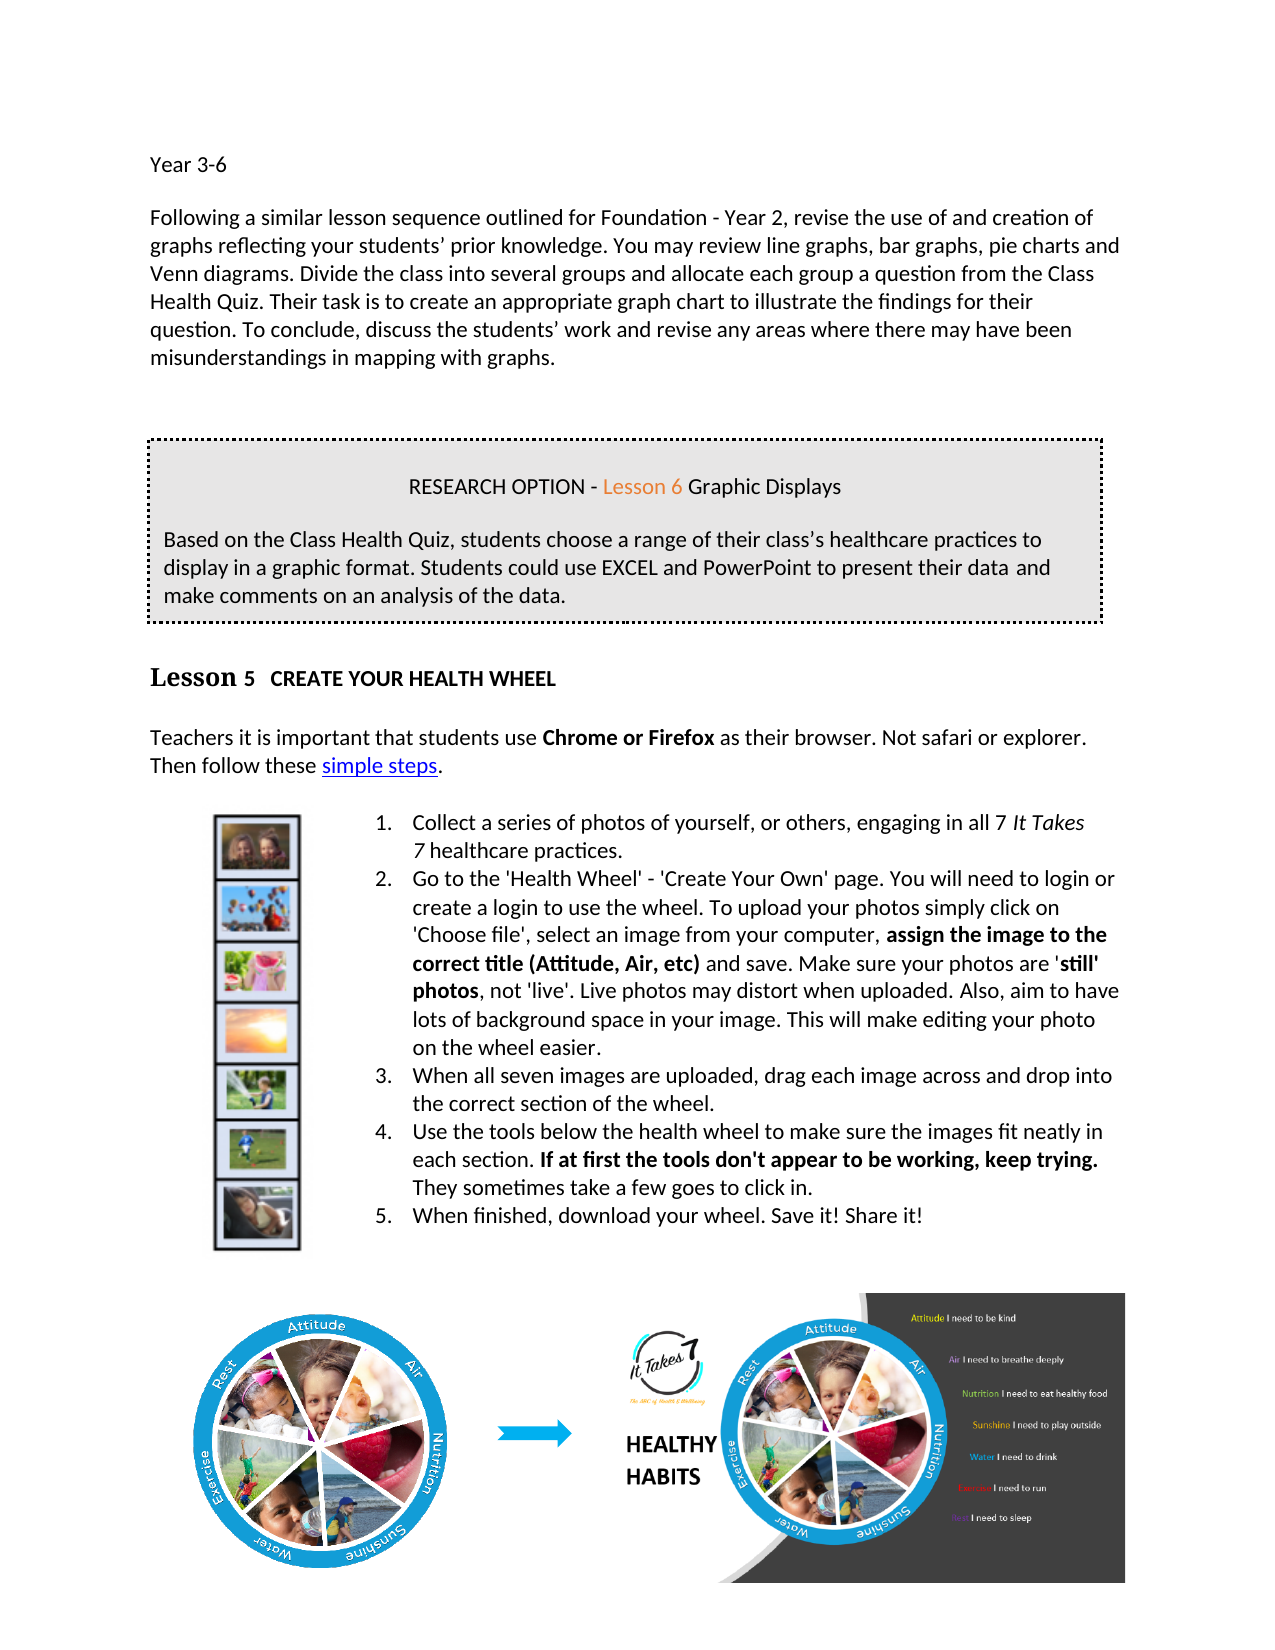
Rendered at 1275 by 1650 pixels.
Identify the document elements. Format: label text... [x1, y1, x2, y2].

picture [150, 1272, 489, 1611]
text Lesson 5 CREATE YOUR HEALTH WHEEL [150, 626, 1125, 694]
text Teachers it is important that students use Chrome or Firefox as their browser. Not safari or explorer. Then follow these simple steps. [150, 723, 1125, 779]
list Go to the 'Health Wheel' - 'Create Your Own' page. You will need to login or create a login to use the wheel. To upload your photos simply click on 'Choose file', select an image from your computer, assign the image to the correct title (Attitude, Air, etc) and save. Make sure your photos are 'still' photos, not 'live'. Live photos may distort when uploaded. Also, aim to have lots of background space in your image. This will make editing your photo on the wheel easier. [375, 864, 1125, 1061]
list When all seven images are uploaded, drag each image across and drop into the correct section of the wheel. [375, 1061, 1125, 1117]
list When finished, download your wheel. Save it! Share it! [375, 1201, 1125, 1229]
text Following a similar lesson sequence outlined for Foundation - Year 2, revise the use of and creation of graphs reflecting your students’ prior knowledge. You may review line graphs, bar graphs, pie charts and Venn diagrams. Divide the class into several groups and allocate each group a question from the Class Health Quiz. Their task is to create an appropriate graph chart to illustrate the findings for their question. To conclude, discuss the students’ work and revise any areas where there may have been misunderstandings in mapping with graphs. [150, 203, 1125, 371]
text Year 3-6 [150, 150, 1125, 178]
picture [607, 1293, 1125, 1583]
picture [201, 804, 314, 1260]
list Collect a series of photos of yourself, or others, engaging in all 7 It Takes 7 healthcare practices. [375, 808, 1125, 864]
list Use the tools below the health wheel to make sure the images fit neatly in each section. If at first the tools don't appear to be working, keep trying. They sometimes take a few goes to click in. [375, 1117, 1125, 1201]
